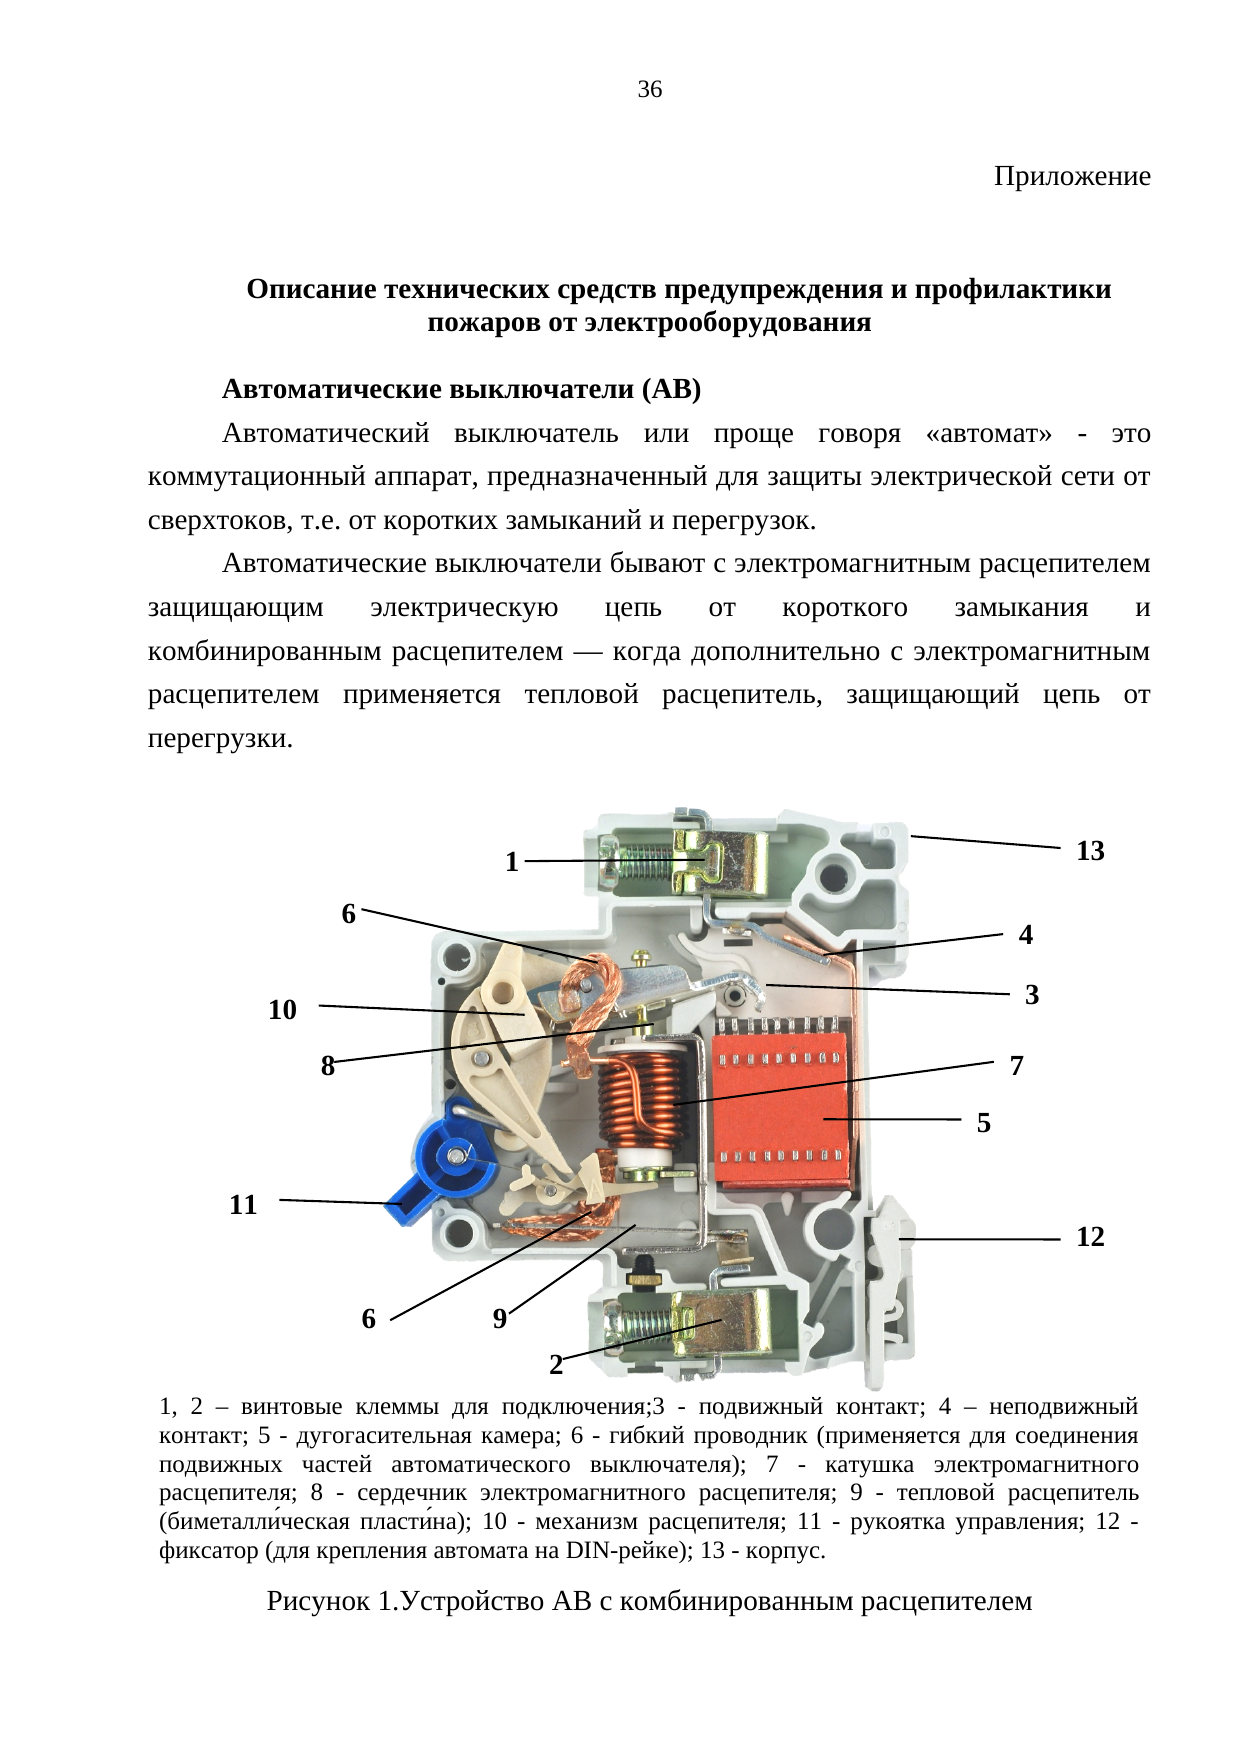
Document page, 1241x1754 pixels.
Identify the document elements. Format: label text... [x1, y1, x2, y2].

table_header [148, 807, 382, 1391]
text Приложение [148, 158, 1152, 192]
text Автоматические выключатели (АВ) [148, 371, 1152, 405]
text Автоматический выключатель или проще говоря «автомат» - это коммутационный аппарат, предназначенный для защиты электрической сети от сверхтоков, т.е. от коротких замыканий и перегрузок. [148, 415, 1152, 536]
table_cell 1, 2 – винтовые клеммы для подключения;3 - подвижный контакт; 4 – неподвижный контакт; 5 - дугогасительная камера; 6 - гибкий проводник (применяется для соединения подвижных частей автоматического выключателя); 7 - катушка электромагнитного расцепителя; 8 - сердечник электромагнитного расцепителя; 9 - тепловой расцепитель (биметалли́ческая пласти́на); 10 - механизм расцепителя; 11 - рукоятка управления; 12 - фиксатор (для крепления автомата на DIN-рейке); 13 - корпус. [148, 1391, 1152, 1564]
table_header [917, 807, 1152, 1391]
table_cell Рисунок 1.Устройство АВ с комбинированным расцепителем [148, 1564, 1152, 1616]
text Описание технических средств предупреждения и профилактики пожаров от электрооборудования [148, 271, 1152, 338]
text Автоматические выключатели бывают с электромагнитным расцепителем защищающим электрическую цепь от короткого замыкания и комбинированным расцепителем — когда дополнительно с электромагнитным расцепителем применяется тепловой расцепитель, защищающий цепь от перегрузки. [148, 546, 1152, 753]
